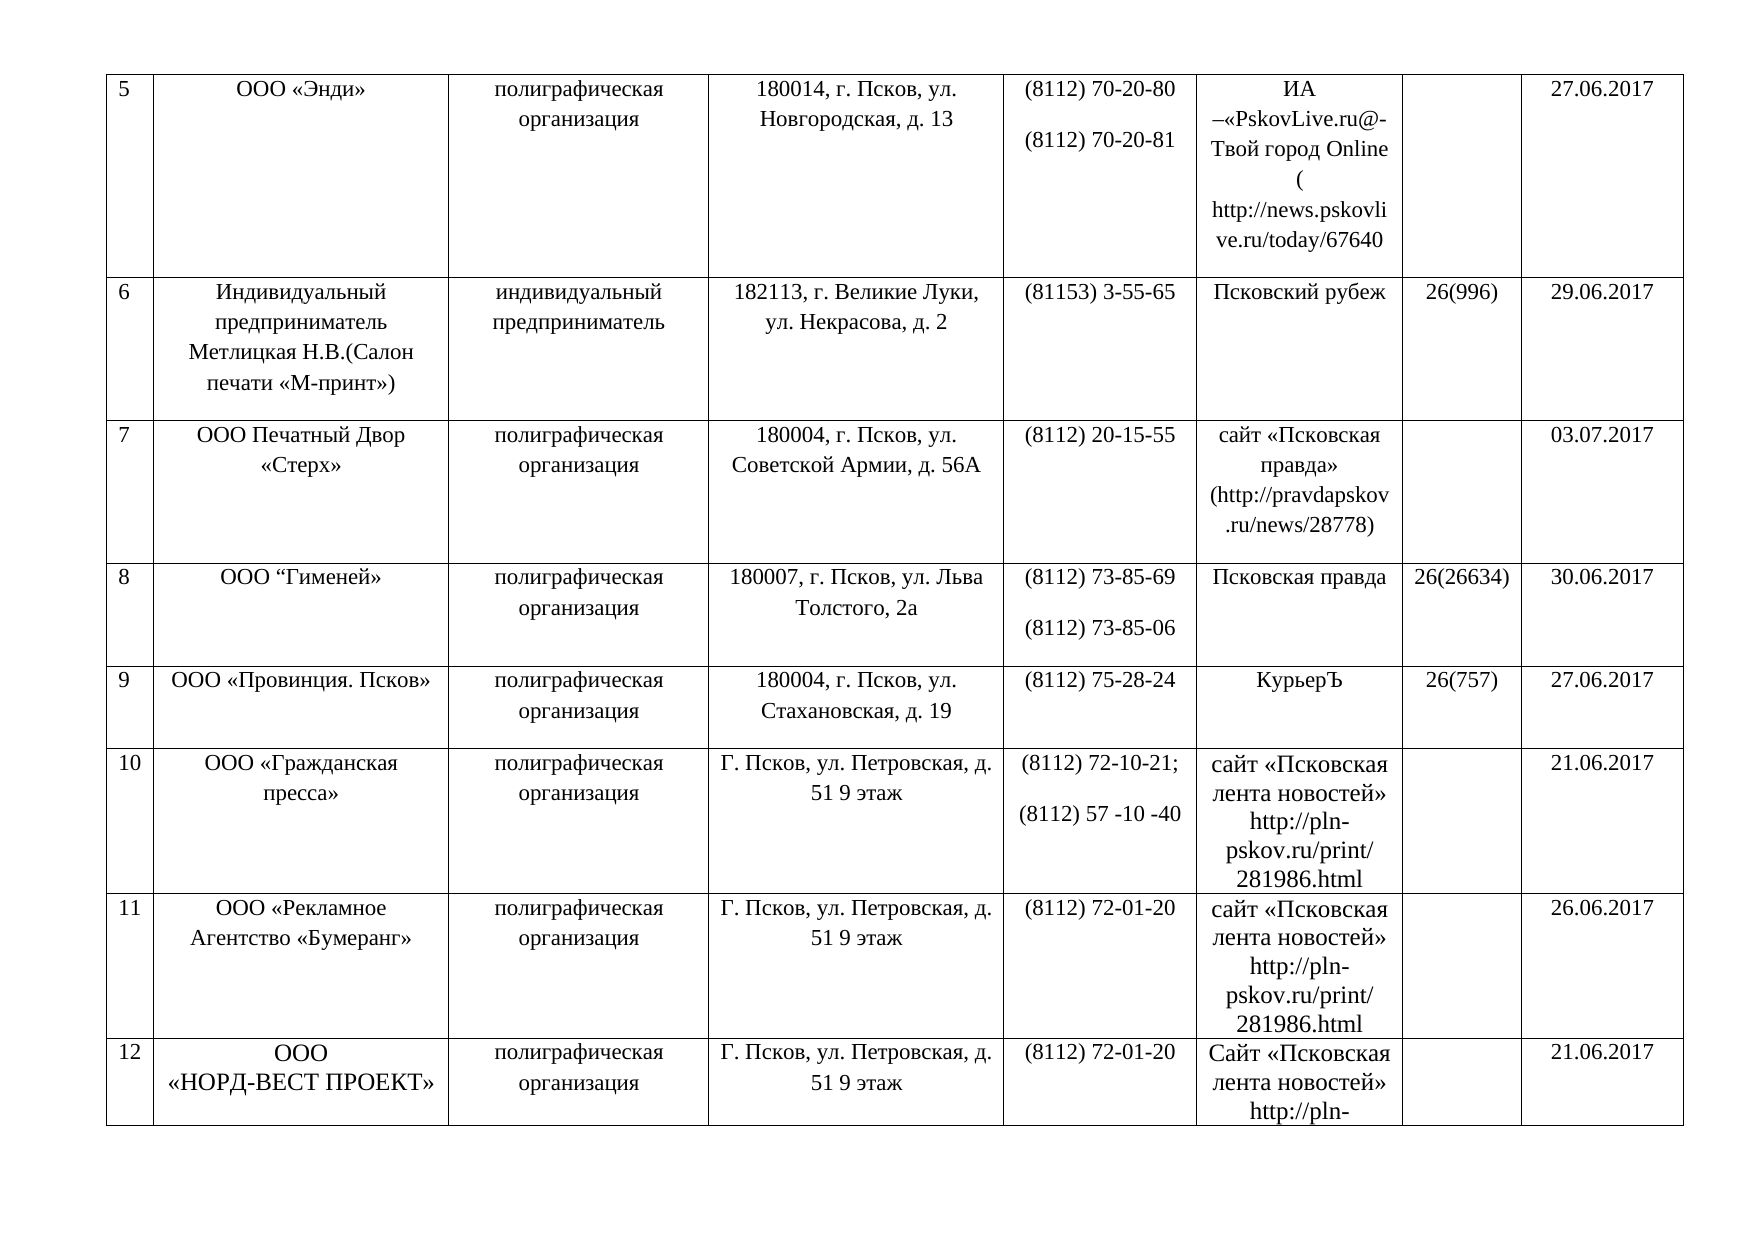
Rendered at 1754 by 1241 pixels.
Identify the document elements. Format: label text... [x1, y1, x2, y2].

table_cell [1403, 749, 1521, 893]
table_cell 11 [107, 894, 153, 1037]
table_cell [1403, 1039, 1521, 1125]
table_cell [709, 1039, 1003, 1125]
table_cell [449, 1039, 708, 1125]
table_cell сайт «Псковская лента новостей» http://pln-pskov.ru/print/281986.html [1197, 749, 1402, 893]
table_cell ООО «Провинция. Псков» [154, 667, 448, 748]
table_cell ИА –«PskovLive.ru@-Твой город Online (http://news.pskovlive.ru/today/67640 [1197, 75, 1402, 277]
table_cell 180004, г. Псков, ул. Стахановская, д. 19 [709, 667, 1003, 748]
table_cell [154, 1039, 448, 1125]
table_cell 7 [107, 421, 153, 562]
table_cell 6 [107, 278, 153, 420]
table_cell 10 [107, 749, 153, 893]
table_cell (8112) 75-28-24 [1004, 667, 1196, 748]
table_cell полиграфическая организация [449, 667, 708, 748]
table_cell (8112) 20-15-55 [1004, 421, 1196, 562]
table_cell 26(26634) [1403, 564, 1521, 666]
table_cell сайт «Псковская правда» (http://pravdapskov.ru/news/28778) [1197, 421, 1402, 562]
table_cell (81153) 3-55-65 [1004, 278, 1196, 420]
table_cell Г. Псков, ул. Петровская, д. 51 9 этаж [709, 749, 1003, 893]
table_cell 180004, г. Псков, ул. Советской Армии, д. 56А [709, 421, 1003, 562]
table_cell 8 [107, 564, 153, 666]
table_cell 180007, г. Псков, ул. Льва Толстого, 2а [709, 564, 1003, 666]
table_cell 180014, г. Псков, ул. Новгородская, д. 13 [709, 75, 1003, 277]
table_cell 27.06.2017 [1522, 667, 1683, 748]
table_cell (8112) 73-85-69 (8112) 73-85-06 [1004, 564, 1196, 666]
table_cell ООО «Рекламное Агентство «Бумеранг» [154, 894, 448, 1037]
table_cell [1403, 421, 1521, 562]
table_cell 26(757) [1403, 667, 1521, 748]
table_cell [1403, 894, 1521, 1037]
table_cell 182113, г. Великие Луки, ул. Некрасова, д. 2 [709, 278, 1003, 420]
table_cell 29.06.2017 [1522, 278, 1683, 420]
table_cell полиграфическая организация [449, 894, 708, 1037]
table_cell КурьерЪ [1197, 667, 1402, 748]
table_cell 26.06.2017 [1522, 894, 1683, 1037]
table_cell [1197, 1039, 1402, 1125]
table_cell полиграфическая организация [449, 564, 708, 666]
table_cell полиграфическая организация [449, 75, 708, 277]
table_cell 03.07.2017 [1522, 421, 1683, 562]
table_cell [1403, 75, 1521, 277]
table_cell (8112) 70-20-80 (8112) 70-20-81 [1004, 75, 1196, 277]
table_cell (8112) 72-10-21; (8112) 57 -10 -40 [1004, 749, 1196, 893]
table_cell 5 [107, 75, 153, 277]
table_cell полиграфическая организация [449, 421, 708, 562]
table_cell 26(996) [1403, 278, 1521, 420]
table_cell 30.06.2017 [1522, 564, 1683, 666]
table_cell 21.06.2017 [1522, 749, 1683, 893]
table_cell Псковская правда [1197, 564, 1402, 666]
table_cell 21.06.2017 [1522, 1039, 1683, 1125]
table_cell 9 [107, 667, 153, 748]
table_cell Г. Псков, ул. Петровская, д. 51 9 этаж [709, 894, 1003, 1037]
table_cell 27.06.2017 [1522, 75, 1683, 277]
table_cell ООО «Энди» [154, 75, 448, 277]
table_cell ООО «Гражданская пресса» [154, 749, 448, 893]
table_cell Псковский рубеж [1197, 278, 1402, 420]
table_cell ООО “Гименей» [154, 564, 448, 666]
table_cell ООО Печатный Двор «Стерх» [154, 421, 448, 562]
table_cell (8112) 72-01-20 [1004, 1039, 1196, 1125]
table_cell сайт «Псковская лента новостей» http://pln-pskov.ru/print/281986.html [1197, 894, 1402, 1037]
table_cell Индивидуальный предприниматель Метлицкая Н.В.(Салон печати «М-принт») [154, 278, 448, 420]
table_cell (8112) 72-01-20 [1004, 894, 1196, 1037]
table_cell индивидуальный предприниматель [449, 278, 708, 420]
table_cell полиграфическая организация [449, 749, 708, 893]
table_cell 12 [107, 1039, 153, 1125]
